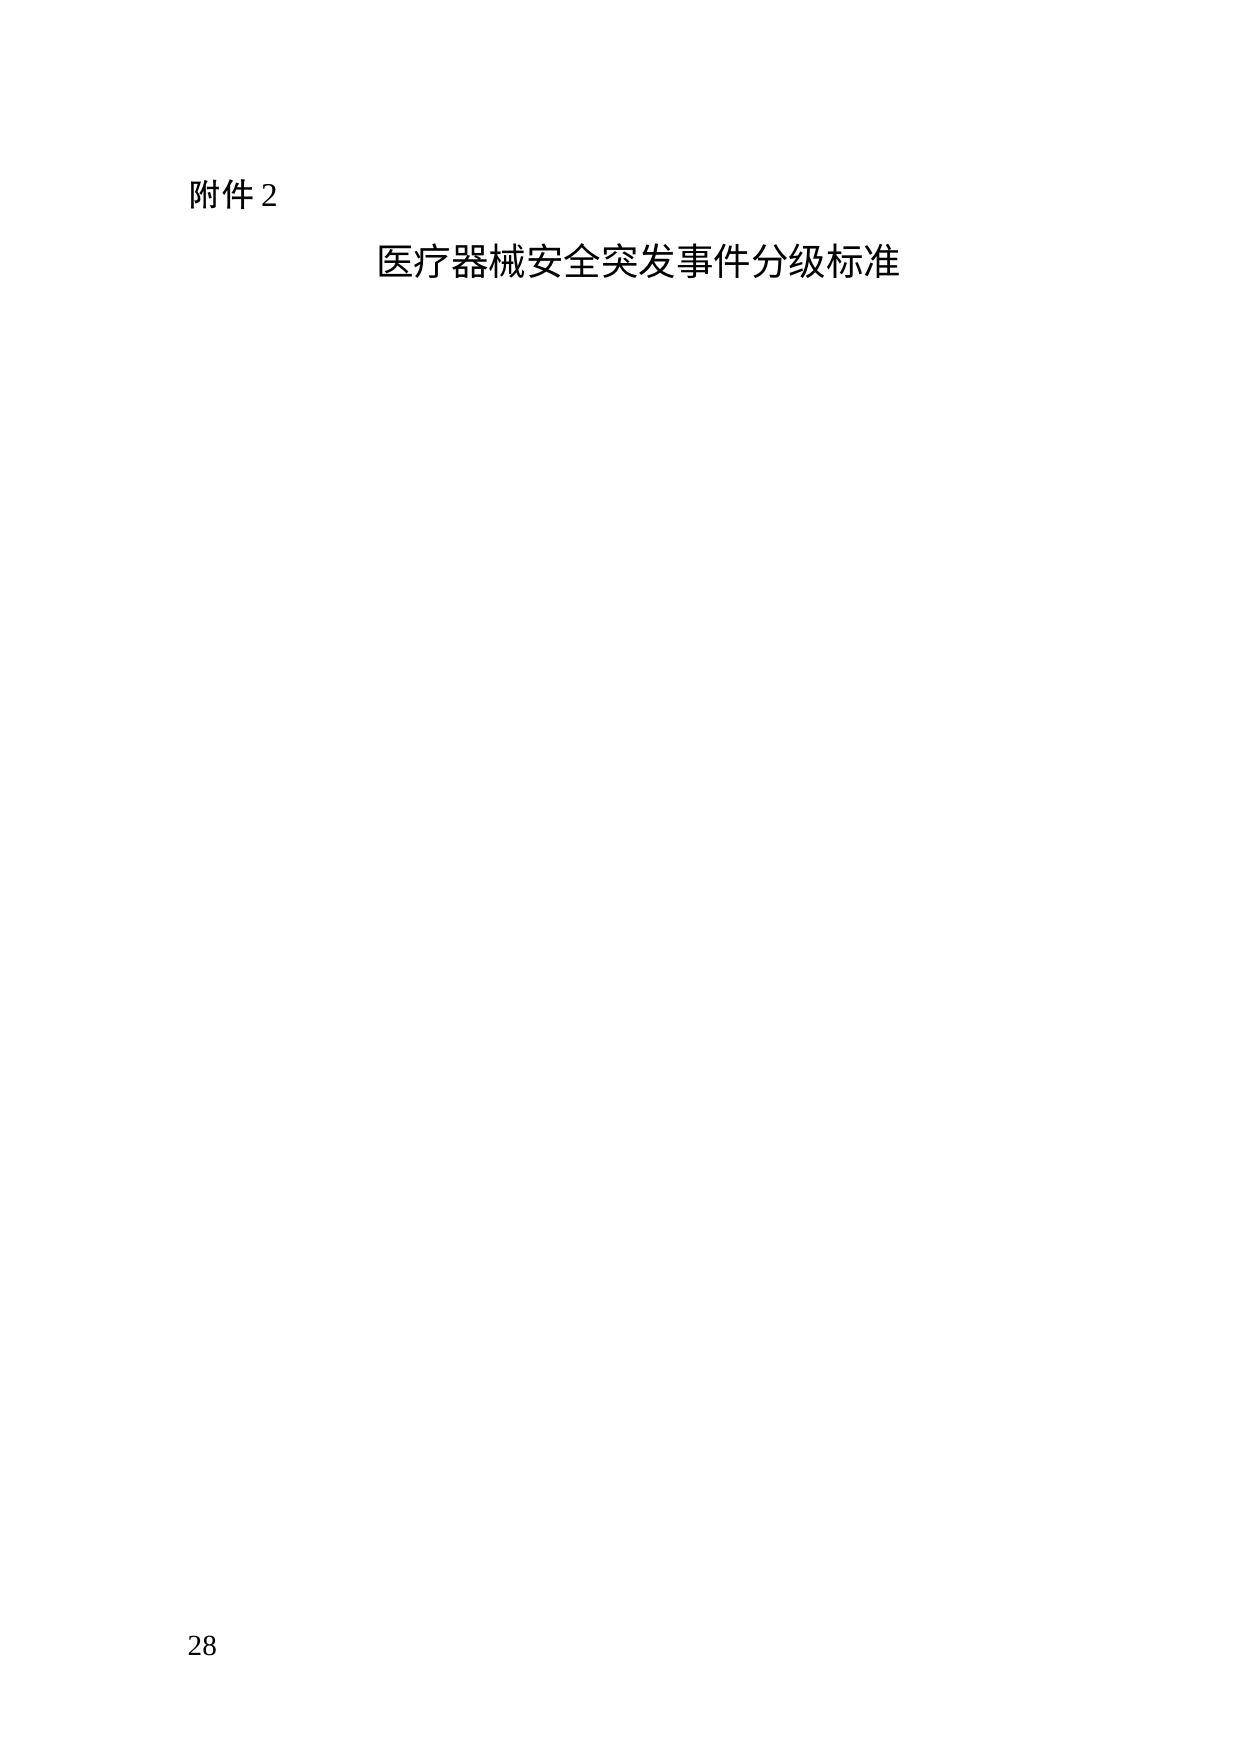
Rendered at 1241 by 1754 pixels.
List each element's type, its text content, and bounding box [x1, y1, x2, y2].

text 附件2 [187, 162, 1053, 227]
text 医疗器械安全突发事件分级标准 [187, 227, 1053, 292]
